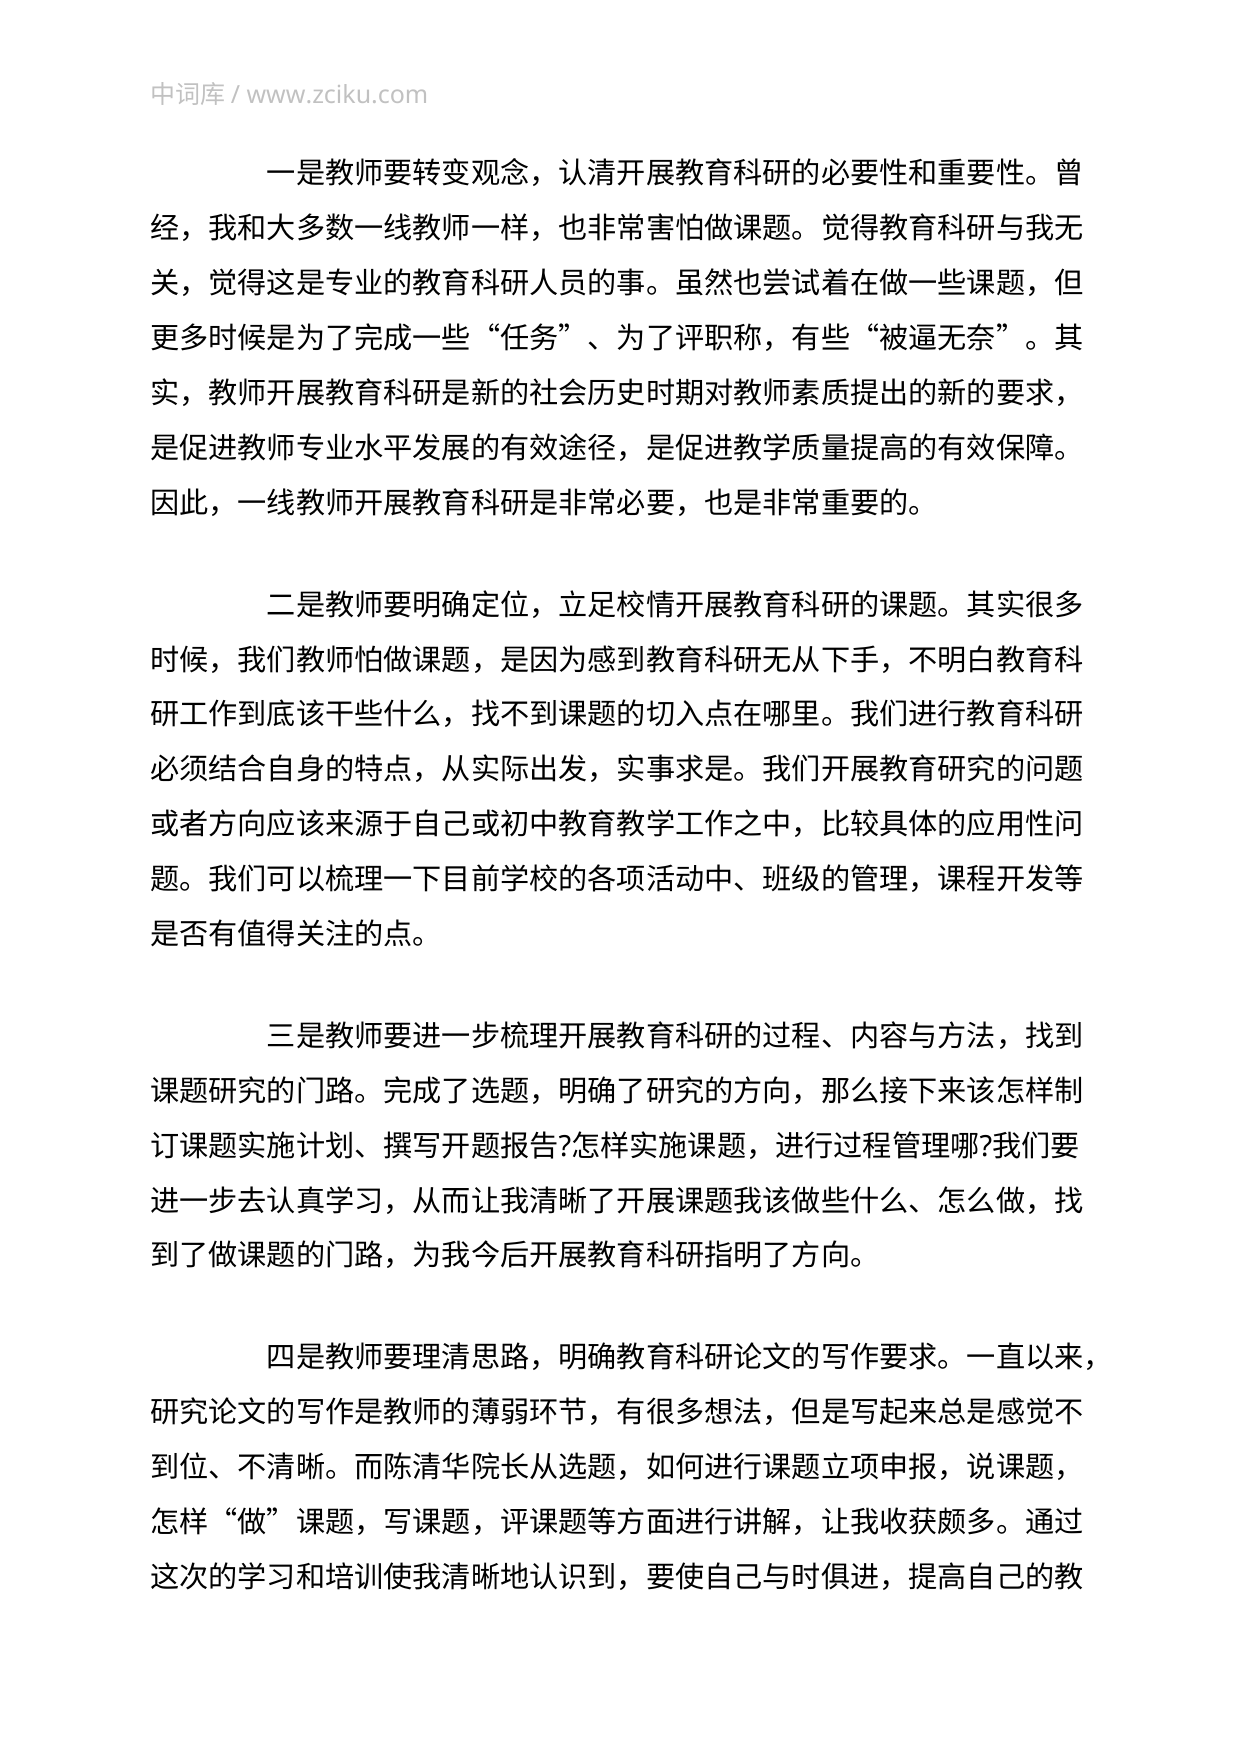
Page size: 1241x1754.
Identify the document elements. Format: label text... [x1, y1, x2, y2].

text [150, 1334, 1090, 1596]
text 三是教师要进一步梳理开展教育科研的过程、内容与方法，找到课题研究的门路。完成了选题，明确了研究的方向，那么接下来该怎样制订课题实施计划、撰写开题报告?怎样实施课题，进行过程管理哪?我们要进一步去认真学习，从而让我清晰了开展课题我该做些什么、怎么做，找到了做课题的门路，为我今后开展教育科研指明了方向。 [150, 1012, 1090, 1274]
text 一是教师要转变观念，认清开展教育科研的必要性和重要性。曾经，我和大多数一线教师一样，也非常害怕做课题。觉得教育科研与我无关，觉得这是专业的教育科研人员的事。虽然也尝试着在做一些课题，但更多时候是为了完成一些“任务”、为了评职称，有些“被逼无奈”。其实，教师开展教育科研是新的社会历史时期对教师素质提出的新的要求，是促进教师专业水平发展的有效途径，是促进教学质量提高的有效保障。因此，一线教师开展教育科研是非常必要，也是非常重要的。 [150, 150, 1090, 522]
text 二是教师要明确定位，立足校情开展教育科研的课题。其实很多时候，我们教师怕做课题，是因为感到教育科研无从下手，不明白教育科研工作到底该干些什么，找不到课题的切入点在哪里。我们进行教育科研必须结合自身的特点，从实际出发，实事求是。我们开展教育研究的问题或者方向应该来源于自己或初中教育教学工作之中，比较具体的应用性问题。我们可以梳理一下目前学校的各项活动中、班级的管理，课程开发等是否有值得关注的点。 [150, 581, 1090, 953]
